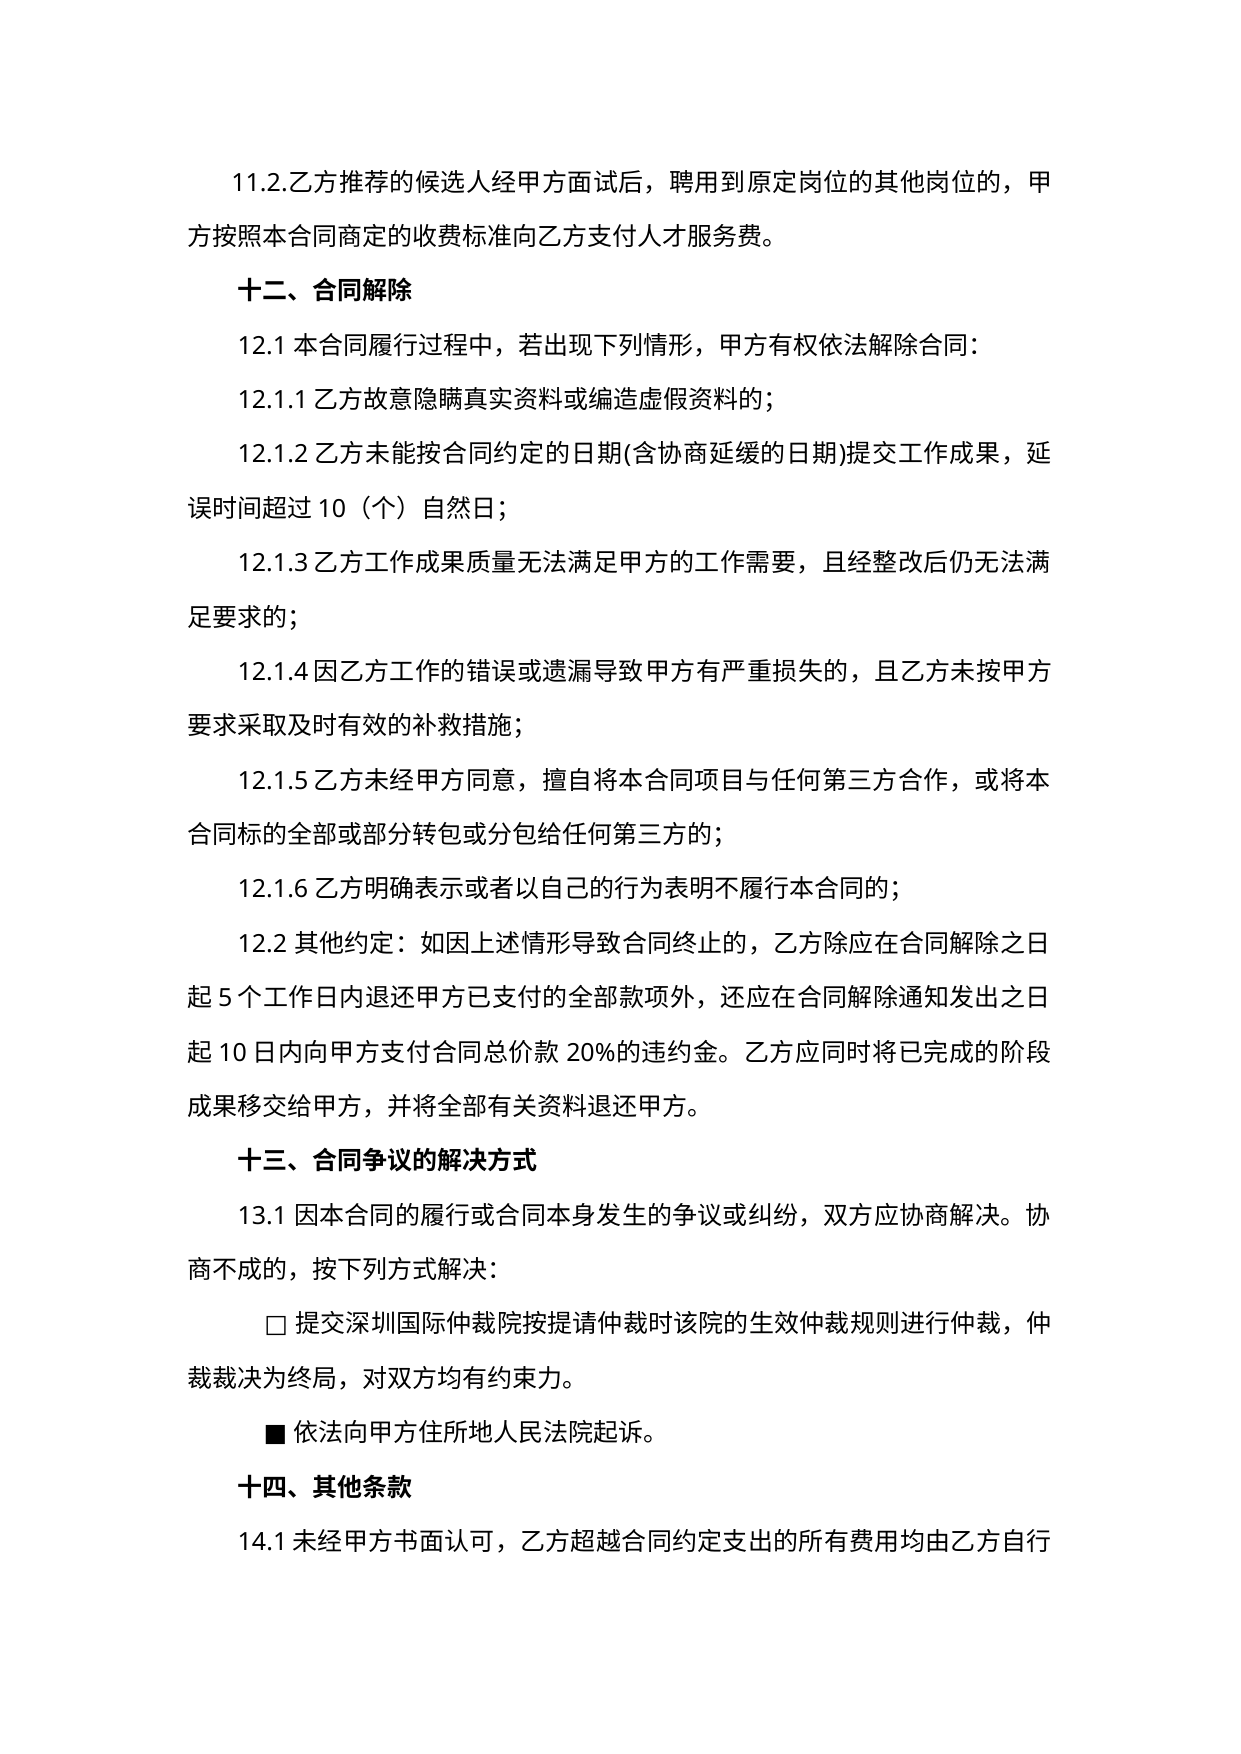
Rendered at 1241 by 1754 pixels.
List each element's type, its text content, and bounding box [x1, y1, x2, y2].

text ■ 依法向甲方住所地人民法院起诉。 [187, 1413, 1053, 1449]
text 12.2 其他约定：如因上述情形导致合同终止的，乙方除应在合同解除之日起5个工作日内退还甲方已支付的全部款项外，还应在合同解除通知发出之日起10日内向甲方支付合同总价款20%的违约金。乙方应同时将已完成的阶段成果移交给甲方，并将全部有关资料退还甲方。 [187, 923, 1053, 1123]
text 十二、合同解除 [187, 271, 1053, 307]
text 12.1.1乙方故意隐瞒真实资料或编造虚假资料的； [187, 379, 1053, 416]
text 13.1 因本合同的履行或合同本身发生的争议或纠纷，双方应协商解决。协商不成的，按下列方式解决： [187, 1195, 1053, 1286]
text 12.1 本合同履行过程中，若出现下列情形，甲方有权依法解除合同： [187, 325, 1053, 361]
text 12.1.2乙方未能按合同约定的日期(含协商延缓的日期)提交工作成果，延误时间超过10（个）自然日； [187, 434, 1053, 524]
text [187, 1521, 1053, 1558]
text 11.2.乙方推荐的候选人经甲方面试后，聘用到原定岗位的其他岗位的，甲方按照本合同商定的收费标准向乙方支付人才服务费。 [187, 162, 1053, 253]
text 12.1.6 乙方明确表示或者以自己的行为表明不履行本合同的； [187, 869, 1053, 905]
text 12.1.5乙方未经甲方同意，擅自将本合同项目与任何第三方合作，或将本合同标的全部或部分转包或分包给任何第三方的； [187, 760, 1053, 851]
text □ 提交深圳国际仲裁院按提请仲裁时该院的生效仲裁规则进行仲裁，仲裁裁决为终局，对双方均有约束力。 [187, 1304, 1053, 1394]
text 十四、其他条款 [187, 1467, 1053, 1503]
text 12.1.3乙方工作成果质量无法满足甲方的工作需要，且经整改后仍无法满足要求的； [187, 543, 1053, 633]
text 12.1.4因乙方工作的错误或遗漏导致甲方有严重损失的，且乙方未按甲方要求采取及时有效的补救措施； [187, 651, 1053, 742]
text 十三、合同争议的解决方式 [187, 1141, 1053, 1177]
